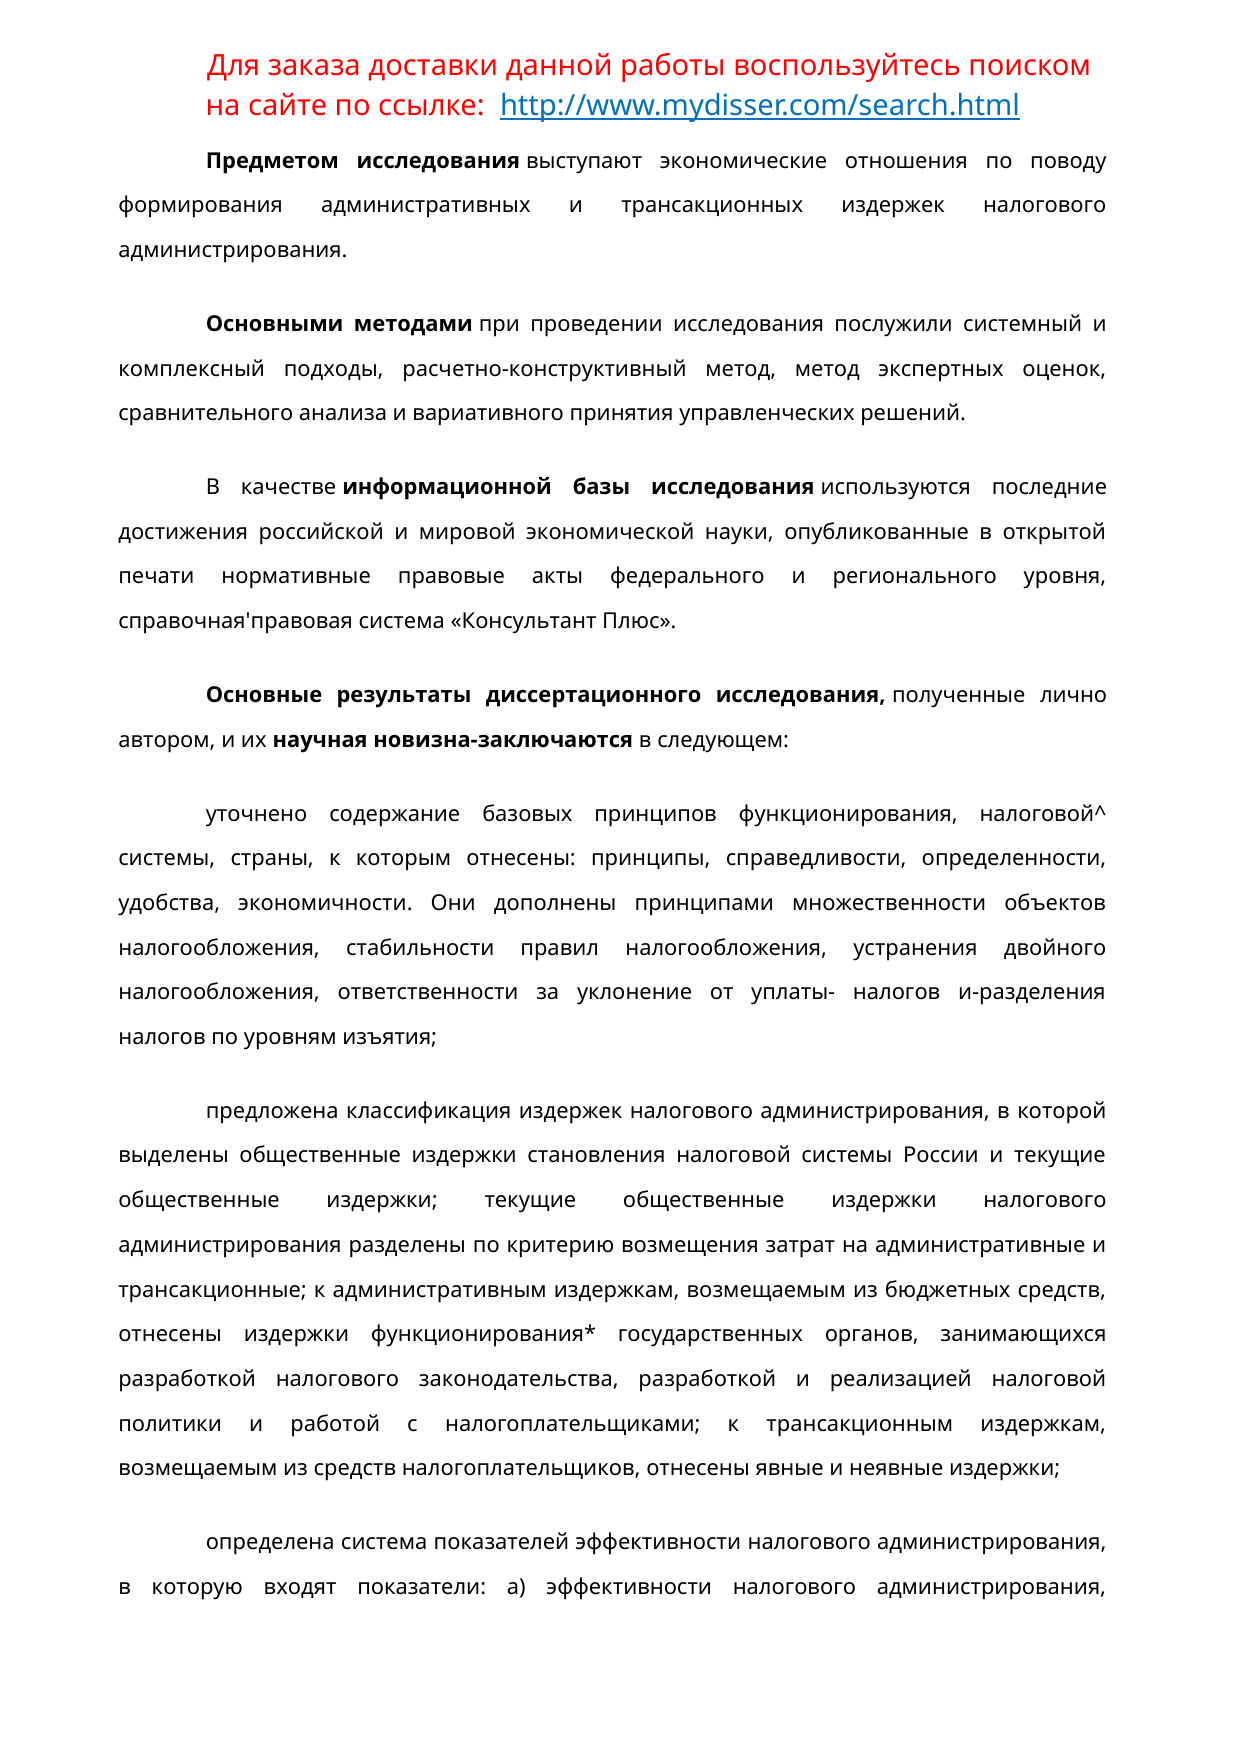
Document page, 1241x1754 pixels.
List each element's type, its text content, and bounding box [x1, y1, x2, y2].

text предложена классификация издержек налогового администрирования, в которой выделены общественные издержки становления налоговой системы России и текущие общественные издержки; текущие общественные издержки налогового администрирования разделены по критерию возмещения затрат на административные и трансакционные; к административным издержкам, возмещаемым из бюджетных средств, отнесены издержки функционирования* государственных органов, занимающихся разработкой налогового законодательства, разработкой и реализацией налоговой политики и работой с налогоплательщиками; к трансакционным издержкам, возмещаемым из средств налогоплательщиков, отнесены явные и неявные издержки; [118, 1095, 1107, 1482]
text В качестве информационной базы исследования используются последние достижения российской и мировой экономической науки, опубликованные в открытой печати нормативные правовые акты федерального и регионального уровня, справочная'правовая система «Консультант Плюс». [118, 471, 1107, 635]
text Основными методами при проведении исследования послужили системный и комплексный подходы, расчетно-конструктивный метод, метод экспертных оценок, сравнительного анализа и вариативного принятия управленческих решений. [118, 308, 1107, 427]
text уточнено содержание базовых принципов функционирования, налоговой^ системы, страны, к которым отнесены: принципы, справедливости, определенности, удобства, экономичности. Они дополнены принципами множественности объектов налогообложения, стабильности правил налогообложения, устранения двойного налогообложения, ответственности за уклонение от уплаты- налогов и-разделения налогов по уровням изъятия; [118, 797, 1107, 1051]
text Предметом исследования выступают экономические отношения по поводу формирования административных и трансакционных издержек налогового администрирования. [118, 144, 1107, 264]
text Основные результаты диссертационного исследования, полученные лично автором, и их научная новизна-заключаются в следующем: [118, 679, 1107, 753]
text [118, 1526, 1107, 1601]
